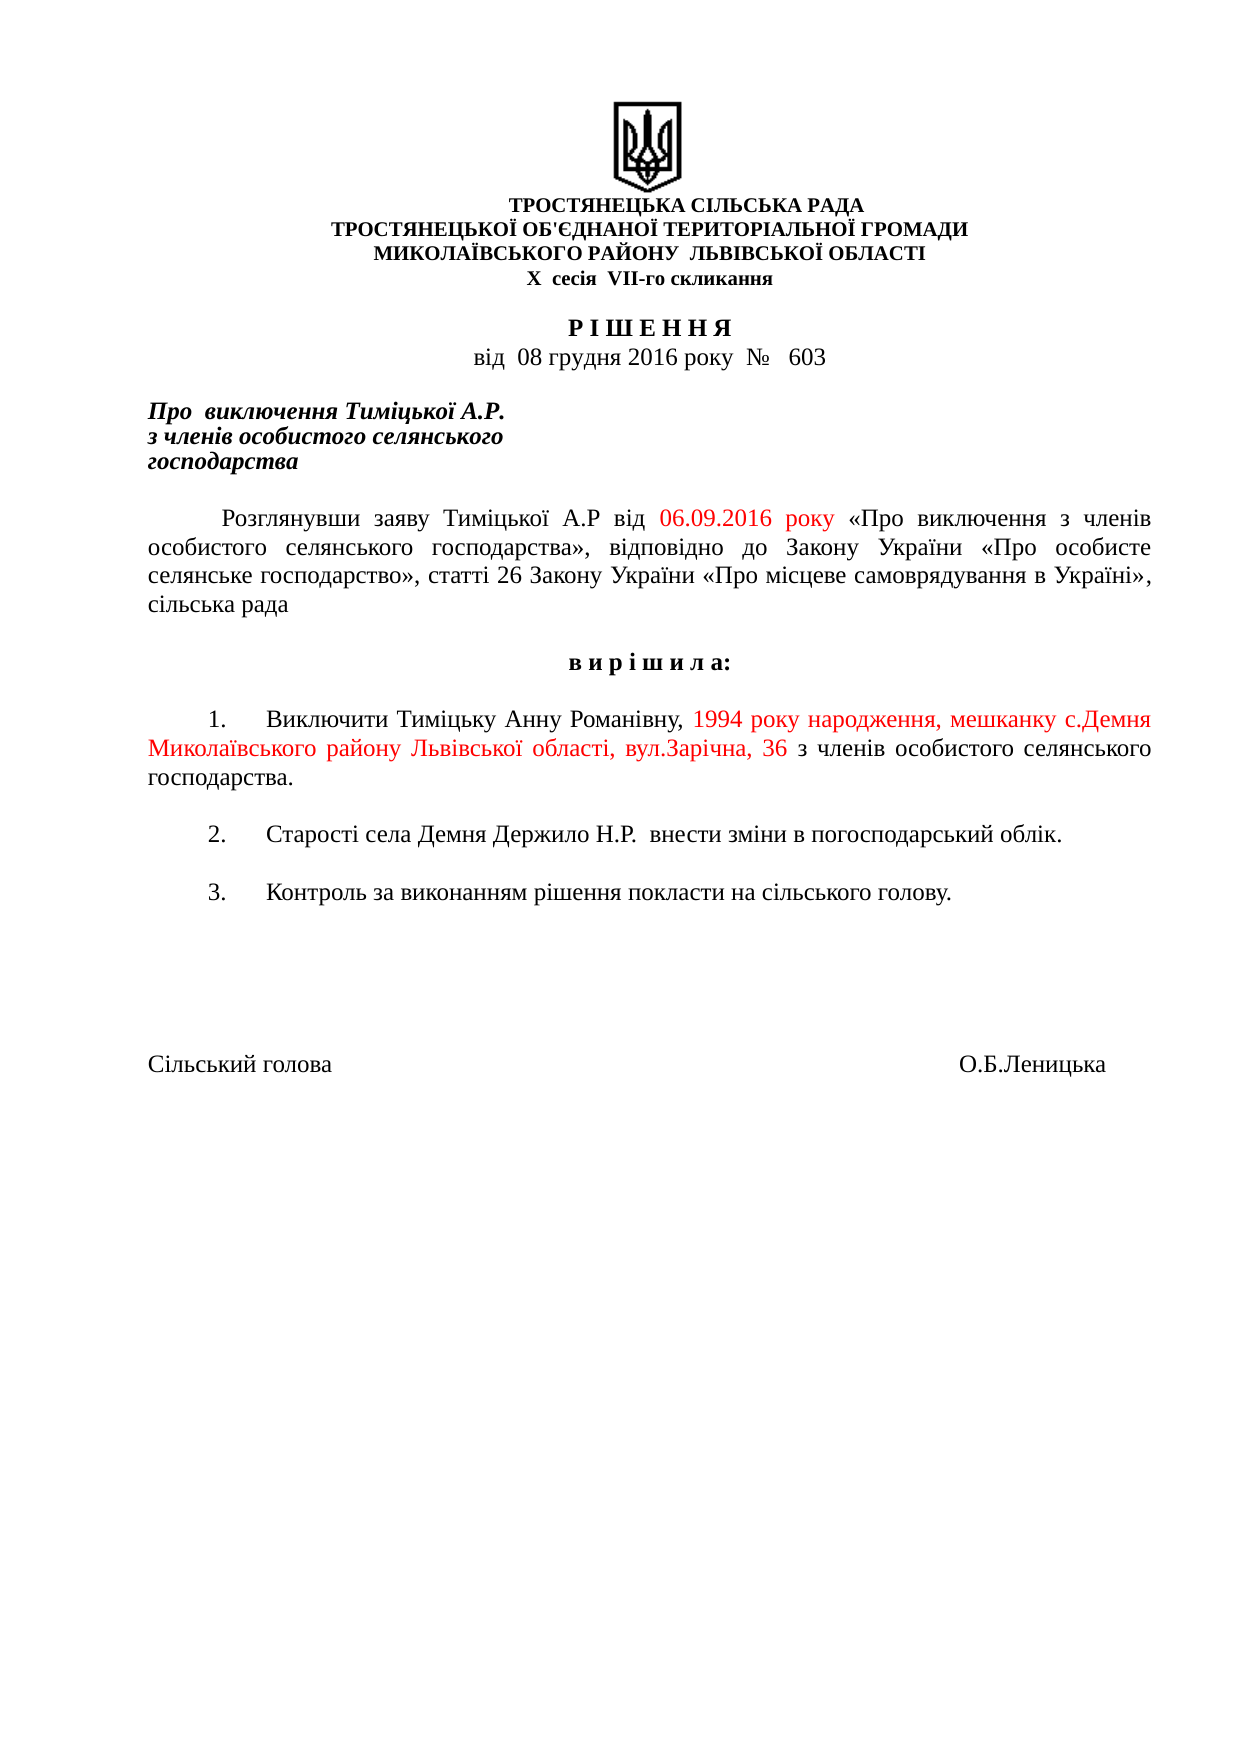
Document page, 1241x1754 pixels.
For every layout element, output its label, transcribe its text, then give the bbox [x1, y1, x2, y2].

text ТРОСТЯНЕЦЬКОЇ ОБ'ЄДНАНОЇ ТЕРИТОРІАЛЬНОЇ ГРОМАДИ [148, 217, 1152, 241]
text Сільський голова О.Б.Леницька [148, 1049, 1152, 1078]
picture [611, 88, 688, 194]
text від 08 грудня 2016 року № 603 [148, 342, 1152, 371]
list Виключити Тиміцьку Анну Романівну, 1994 року народження, мешканку с.Демня Миколаївського району Львівської області, вул.Зарічна, 36 з членів особистого селянського господарства. [148, 704, 1152, 790]
text господарства [148, 449, 1152, 474]
text ТРОСТЯНЕЦЬКА СІЛЬСЬКА РАДА [148, 193, 1152, 217]
text Розглянувши заяву Тиміцької А.Р від 06.09.2016 року «Про виключення з членів особистого селянського господарства», відповідно до Закону України «Про особисте селянське господарство», статті 26 Закону України «Про місцеве самоврядування в Україні», сільська рада [148, 503, 1152, 618]
text з членів особистого селянського [148, 424, 1152, 449]
text Про виключення Тиміцької А.Р. [148, 399, 1152, 424]
text 3. Контроль за виконанням рішення покласти на сільського голову. [148, 877, 1152, 905]
text Х сесія VІІ-го скликання [148, 265, 1152, 289]
text Р І Ш Е Н Н Я [148, 313, 1152, 342]
text МИКОЛАЇВСЬКОГО РАЙОНУ ЛЬВІВСЬКОЇ ОБЛАСТІ [148, 241, 1152, 265]
list Старості села Демня Держило Н.Р. внести зміни в погосподарський облік. [148, 819, 1152, 848]
text в и р і ш и л а: [148, 647, 1152, 675]
